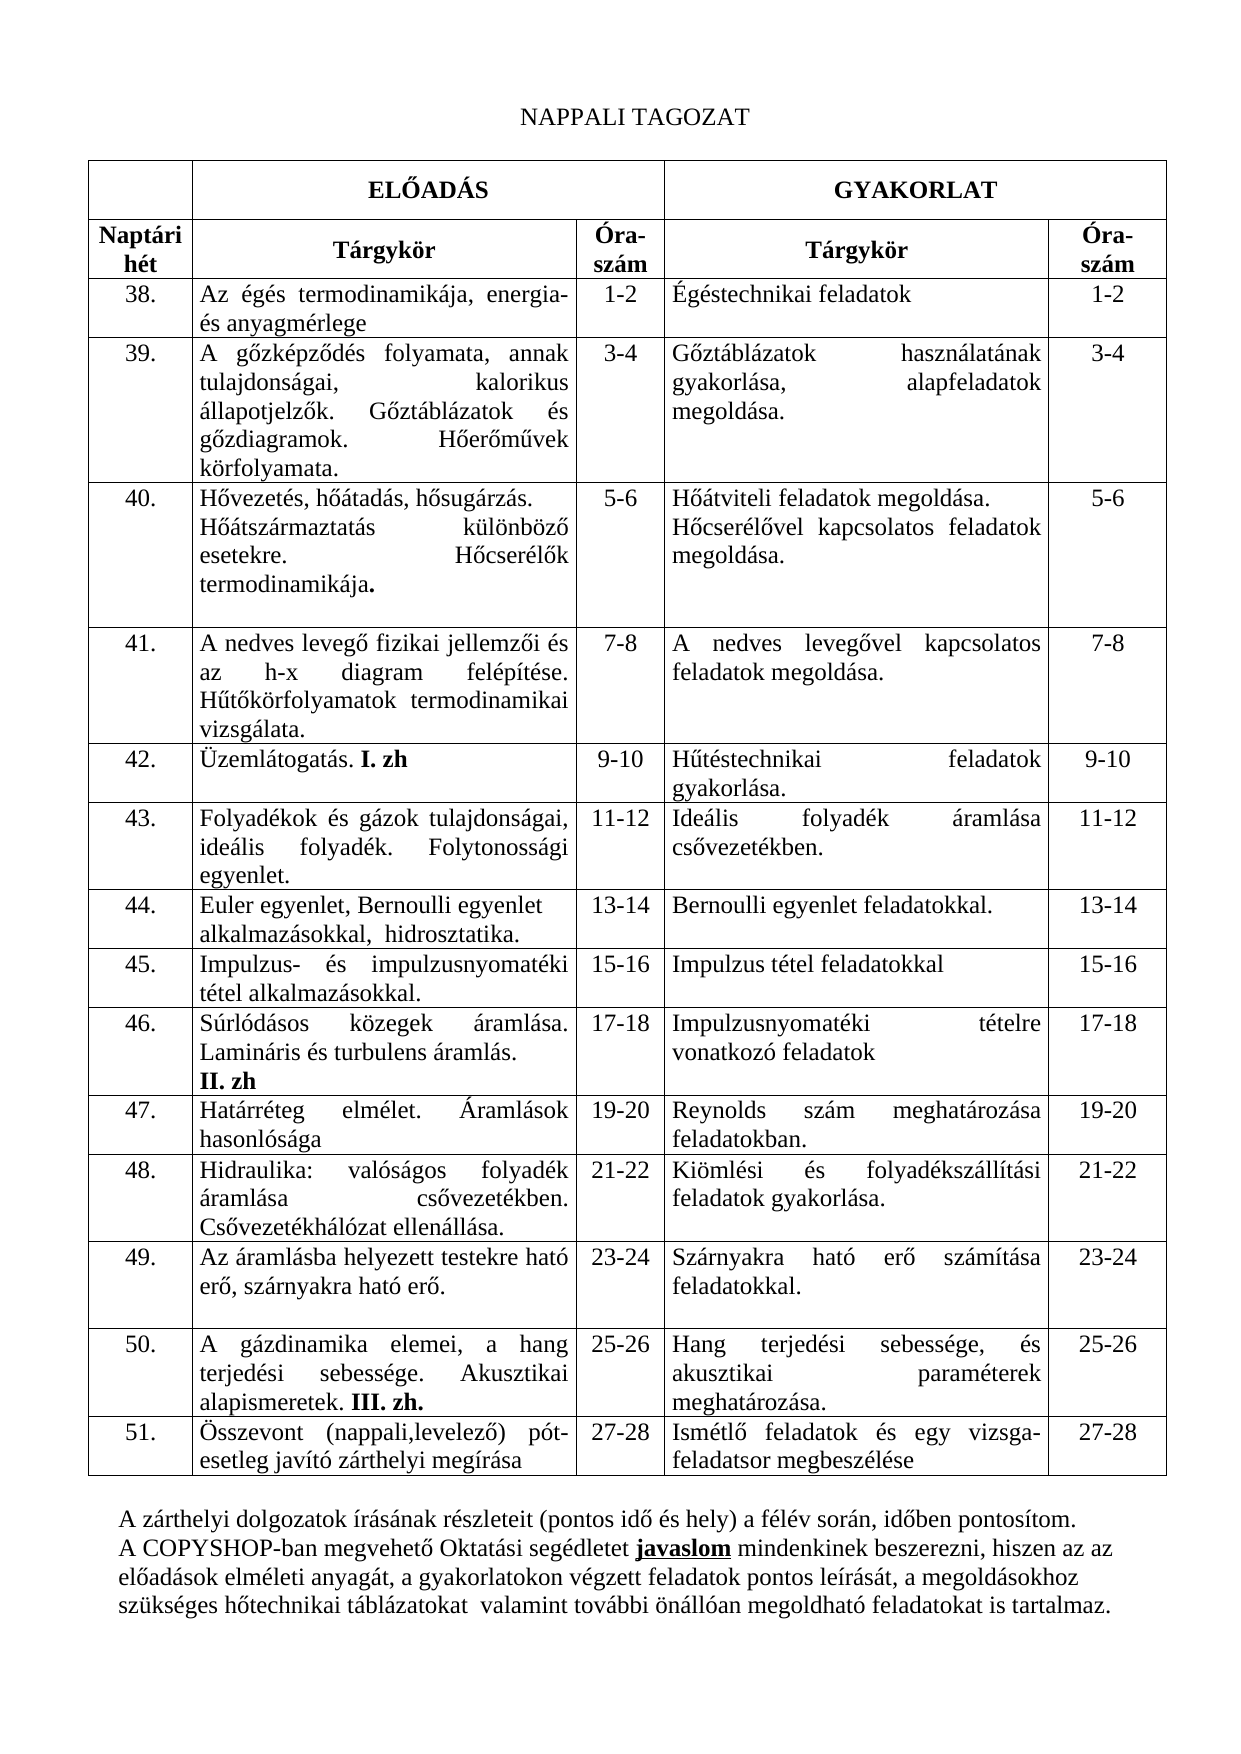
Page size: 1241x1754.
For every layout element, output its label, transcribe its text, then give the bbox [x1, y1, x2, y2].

table_cell Bernoulli egyenlet feladatokkal. [665, 890, 1048, 948]
table_cell 1-2 [577, 279, 664, 337]
table_cell 27-28 [577, 1417, 664, 1474]
table_cell Óra-szám [1049, 220, 1166, 278]
table_cell Kiömlési és folyadékszállítási feladatok gyakorlása. [665, 1155, 1048, 1241]
table_cell 44. [89, 890, 192, 948]
table_cell 3-4 [1049, 338, 1166, 482]
table_cell Naptári hét [89, 220, 192, 278]
table_cell A gázdinamika elemei, a hang terjedési sebessége. Akusztikai alapismeretek. III. zh. [193, 1329, 576, 1416]
table_cell Tárgykör [665, 220, 1048, 278]
table_cell Ideális folyadék áramlása csővezetékben. [665, 803, 1048, 889]
table_cell 38. [89, 279, 192, 337]
table_header gyakorlat [665, 161, 1166, 219]
table_cell A nedves levegővel kapcsolatos feladatok megoldása. [665, 628, 1048, 743]
table_cell 5-6 [577, 483, 664, 627]
table_cell 17-18 [577, 1008, 664, 1094]
table_cell 21-22 [1049, 1155, 1166, 1241]
table_cell Szárnyakra ható erő számítása feladatokkal. [665, 1242, 1048, 1328]
table_cell Reynolds szám meghatározása feladatokban. [665, 1096, 1048, 1154]
table_cell Hőátviteli feladatok megoldása. Hőcserélővel kapcsolatos feladatok megoldása. [665, 483, 1048, 627]
table_cell 45. [89, 949, 192, 1007]
table_cell Óra-szám [577, 220, 664, 278]
table_cell Euler egyenlet, Bernoulli egyenlet alkalmazásokkal, hidrosztatika. [193, 890, 576, 948]
table_cell 40. [89, 483, 192, 627]
table_cell 48. [89, 1155, 192, 1241]
table_cell A nedves levegő fizikai jellemzői és az h-x diagram felépítése. Hűtőkörfolyamatok termodinamikai vizsgálata. [193, 628, 576, 743]
table_cell 3-4 [577, 338, 664, 482]
table_cell 1-2 [1049, 279, 1166, 337]
table_cell 41. [89, 628, 192, 743]
table_cell 11-12 [1049, 803, 1166, 889]
table_cell Hővezetés, hőátadás, hősugárzás. Hőátszármaztatás különböző esetekre. Hőcserélők termodinamikája. [193, 483, 576, 627]
table_header ELŐADÁS [193, 161, 664, 219]
table_cell 13-14 [1049, 890, 1166, 948]
table_cell 11-12 [577, 803, 664, 889]
table_cell 13-14 [577, 890, 664, 948]
table_cell Hűtéstechnikai feladatok gyakorlása. [665, 744, 1048, 802]
table_cell 51. [89, 1417, 192, 1474]
table_cell 43. [89, 803, 192, 889]
table_cell 39. [89, 338, 192, 482]
table_cell Üzemlátogatás. I. zh [193, 744, 576, 802]
table_cell Súrlódásos közegek áramlása. Lamináris és turbulens áramlás. II. zh [193, 1008, 576, 1094]
table_cell 46. [89, 1008, 192, 1094]
table_cell 23-24 [1049, 1242, 1166, 1328]
table_cell Impulzusnyomatéki tételre vonatkozó feladatok [665, 1008, 1048, 1094]
table_cell 7-8 [1049, 628, 1166, 743]
table_cell Gőztáblázatok használatának gyakorlása, alapfeladatok megoldása. [665, 338, 1048, 482]
table_cell 23-24 [577, 1242, 664, 1328]
table_cell 15-16 [577, 949, 664, 1007]
table_cell 50. [89, 1329, 192, 1416]
table_cell 19-20 [1049, 1096, 1166, 1154]
table_cell 27-28 [1049, 1417, 1166, 1474]
table_cell Folyadékok és gázok tulajdonságai, ideális folyadék. Folytonossági egyenlet. [193, 803, 576, 889]
text A COPYSHOP-ban megvehető Oktatási segédletet javaslom mindenkinek beszerezni, hiszen az az előadások elméleti anyagát, a gyakorlatokon végzett feladatok pontos leírását, a megoldásokhoz szükséges hőtechnikai táblázatokat valamint további önállóan megoldható feladatokat is tartalmaz. [118, 1533, 1152, 1619]
table_cell 9-10 [577, 744, 664, 802]
table_cell A gőzképződés folyamata, annak tulajdonságai, kalorikus állapotjelzők. Gőztáblázatok és gőzdiagramok. Hőerőművek körfolyamata. [193, 338, 576, 482]
table_header [89, 161, 192, 219]
table_cell 21-22 [577, 1155, 664, 1241]
table_cell 15-16 [1049, 949, 1166, 1007]
table_cell 25-26 [577, 1329, 664, 1416]
text A zárthelyi dolgozatok írásának részleteit (pontos idő és hely) a félév során, időben pontosítom. [118, 1504, 1152, 1533]
table_cell 42. [89, 744, 192, 802]
table_cell Hidraulika: valóságos folyadék áramlása csővezetékben. Csővezetékhálózat ellenállása. [193, 1155, 576, 1241]
table_cell 9-10 [1049, 744, 1166, 802]
table_cell Az áramlásba helyezett testekre ható erő, szárnyakra ható erő. [193, 1242, 576, 1328]
table_cell 17-18 [1049, 1008, 1166, 1094]
table_cell 25-26 [1049, 1329, 1166, 1416]
text NAPPALI TAGOZAT [118, 102, 1152, 131]
table_cell Impulzus- és impulzusnyomatéki tétel alkalmazásokkal. [193, 949, 576, 1007]
table_cell 49. [89, 1242, 192, 1328]
table_cell Határréteg elmélet. Áramlások hasonlósága [193, 1096, 576, 1154]
table_cell Tárgykör [193, 220, 576, 278]
table_cell 7-8 [577, 628, 664, 743]
table_cell 47. [89, 1096, 192, 1154]
table_cell Ismétlő feladatok és egy vizsga-feladatsor megbeszélése [665, 1417, 1048, 1474]
table_cell 5-6 [1049, 483, 1166, 627]
table_cell Összevont (nappali,levelező) pót- esetleg javító zárthelyi megírása [193, 1417, 576, 1474]
table_cell Az égés termodinamikája, energia- és anyagmérlege [193, 279, 576, 337]
table_cell Égéstechnikai feladatok [665, 279, 1048, 337]
table_cell 19-20 [577, 1096, 664, 1154]
table_cell Hang terjedési sebessége, és akusztikai paraméterek meghatározása. [665, 1329, 1048, 1416]
table_cell Impulzus tétel feladatokkal [665, 949, 1048, 1007]
